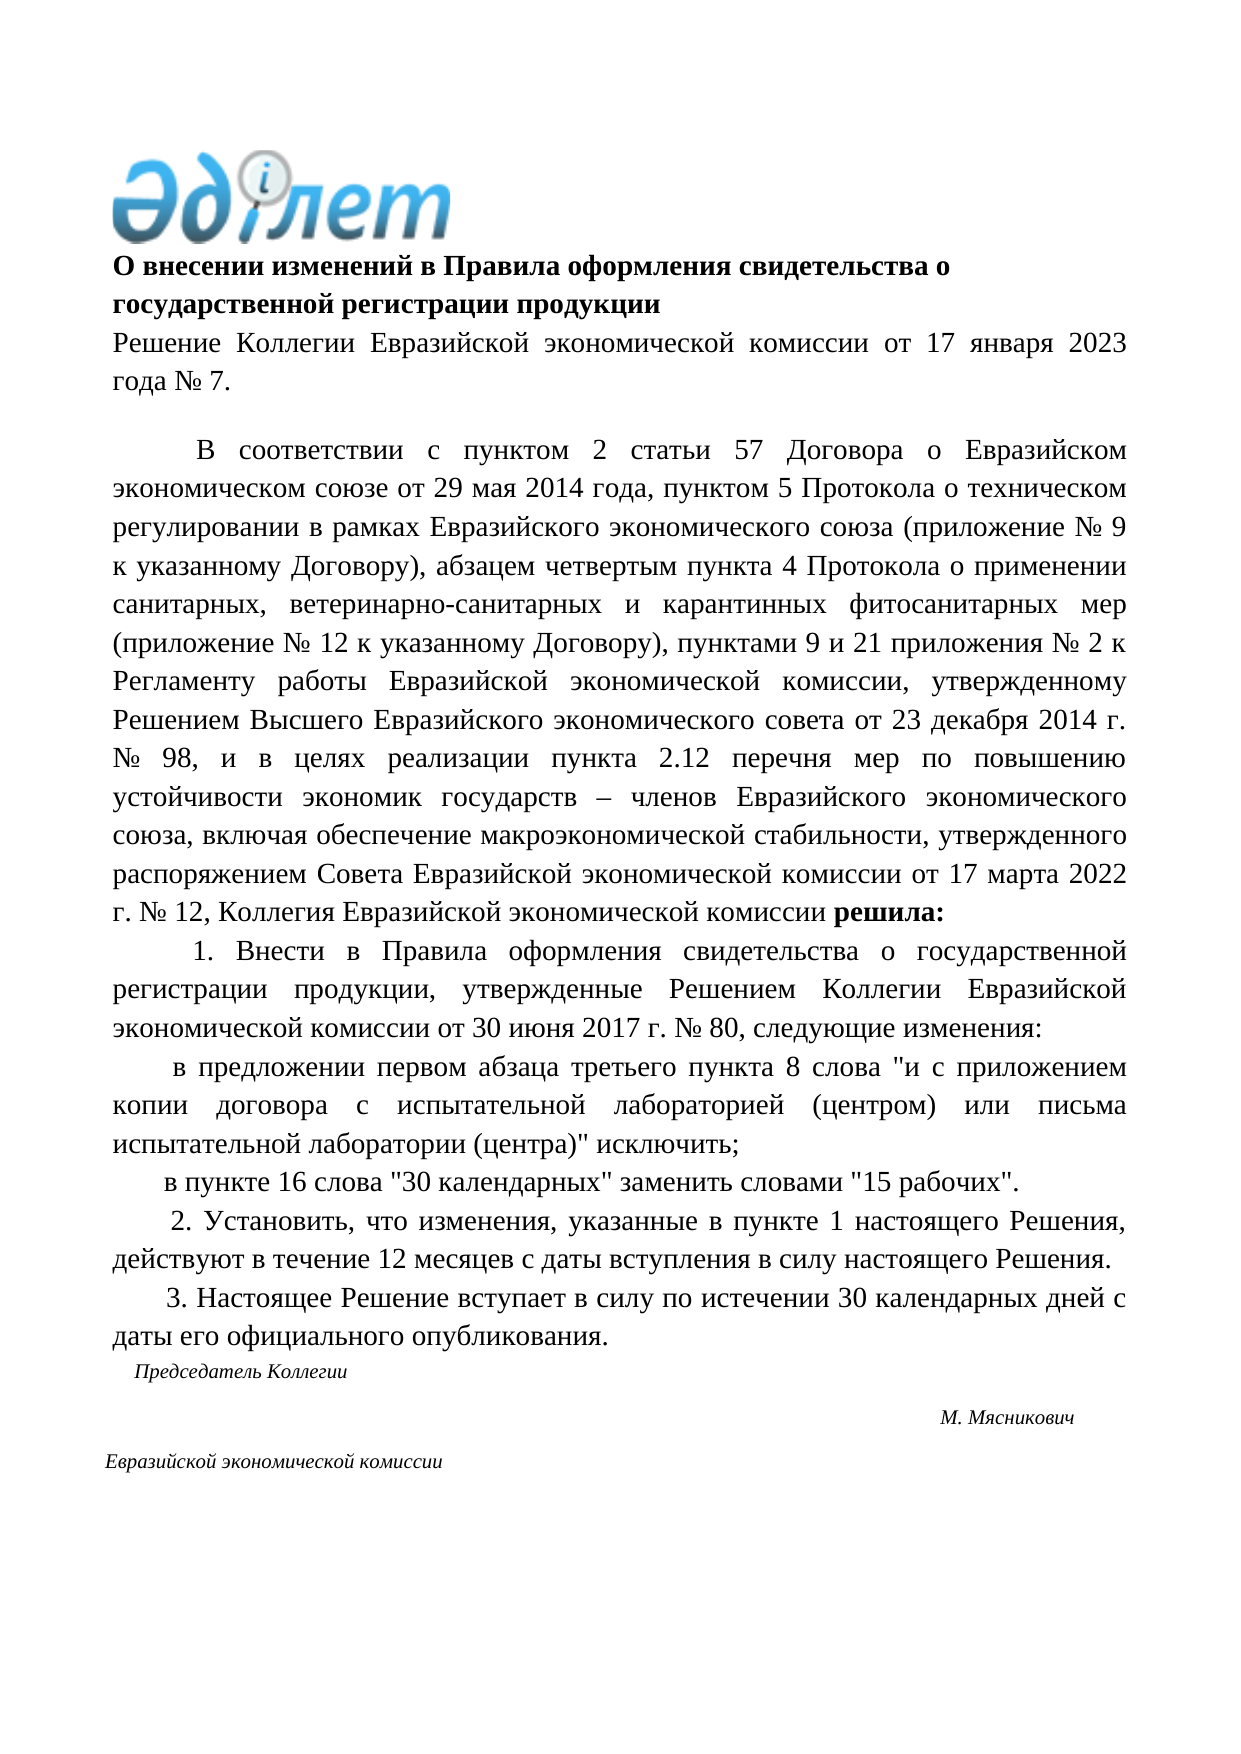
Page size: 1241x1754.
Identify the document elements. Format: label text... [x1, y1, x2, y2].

text 2. Установить, что изменения, указанные в пункте 1 настоящего Решения, действуют в течение 12 месяцев с даты вступления в силу настоящего Решения. [112, 1203, 1128, 1275]
table_header Председатель Коллегии Евразийской экономической комиссии [101, 1357, 939, 1480]
picture [112, 150, 451, 244]
text 1. Внести в Правила оформления свидетельства о государственной регистрации продукции, утвержденные Решением Коллегии Евразийской экономической комиссии от 30 июня 2017 г. № 80, следующие изменения: [112, 933, 1128, 1044]
text Решение Коллегии Евразийской экономической комиссии от 17 января 2023 года № 7. [112, 325, 1128, 397]
table_header М. Мясникович [939, 1357, 1240, 1480]
text В соответствии с пунктом 2 статьи 57 Договора о Евразийском экономическом союзе от 29 мая 2014 года, пунктом 5 Протокола о техническом регулировании в рамках Евразийского экономического союза (приложение № 9 к указанному Договору), абзацем четвертым пункта 4 Протокола о применении санитарных, ветеринарно-санитарных и карантинных фитосанитарных мер (приложение № 12 к указанному Договору), пунктами 9 и 21 приложения № 2 к Регламенту работы Евразийской экономической комиссии, утвержденному Решением Высшего Евразийского экономического совета от 23 декабря 2014 г. № 98, и в целях реализации пункта 2.12 перечня мер по повышению устойчивости экономик государств – членов Евразийского экономического союза, включая обеспечение макроэкономической стабильности, утвержденного распоряжением Совета Евразийской экономической комиссии от 17 марта 2022 г. № 12, Коллегия Евразийской экономической комиссии решила: [112, 432, 1128, 928]
text в предложении первом абзаца третьего пункта 8 слова "и с приложением копии договора с испытательной лабораторией (центром) или письма испытательной лаборатории (центра)" исключить; [112, 1049, 1128, 1159]
text О внесении изменений в Правила оформления свидетельства о государственной регистрации продукции [112, 248, 1128, 320]
text 3. Настоящее Решение вступает в силу по истечении 30 календарных дней с даты его официального опубликования. [112, 1280, 1128, 1352]
text в пункте 16 слова "30 календарных" заменить словами "15 рабочих". [112, 1164, 1128, 1198]
